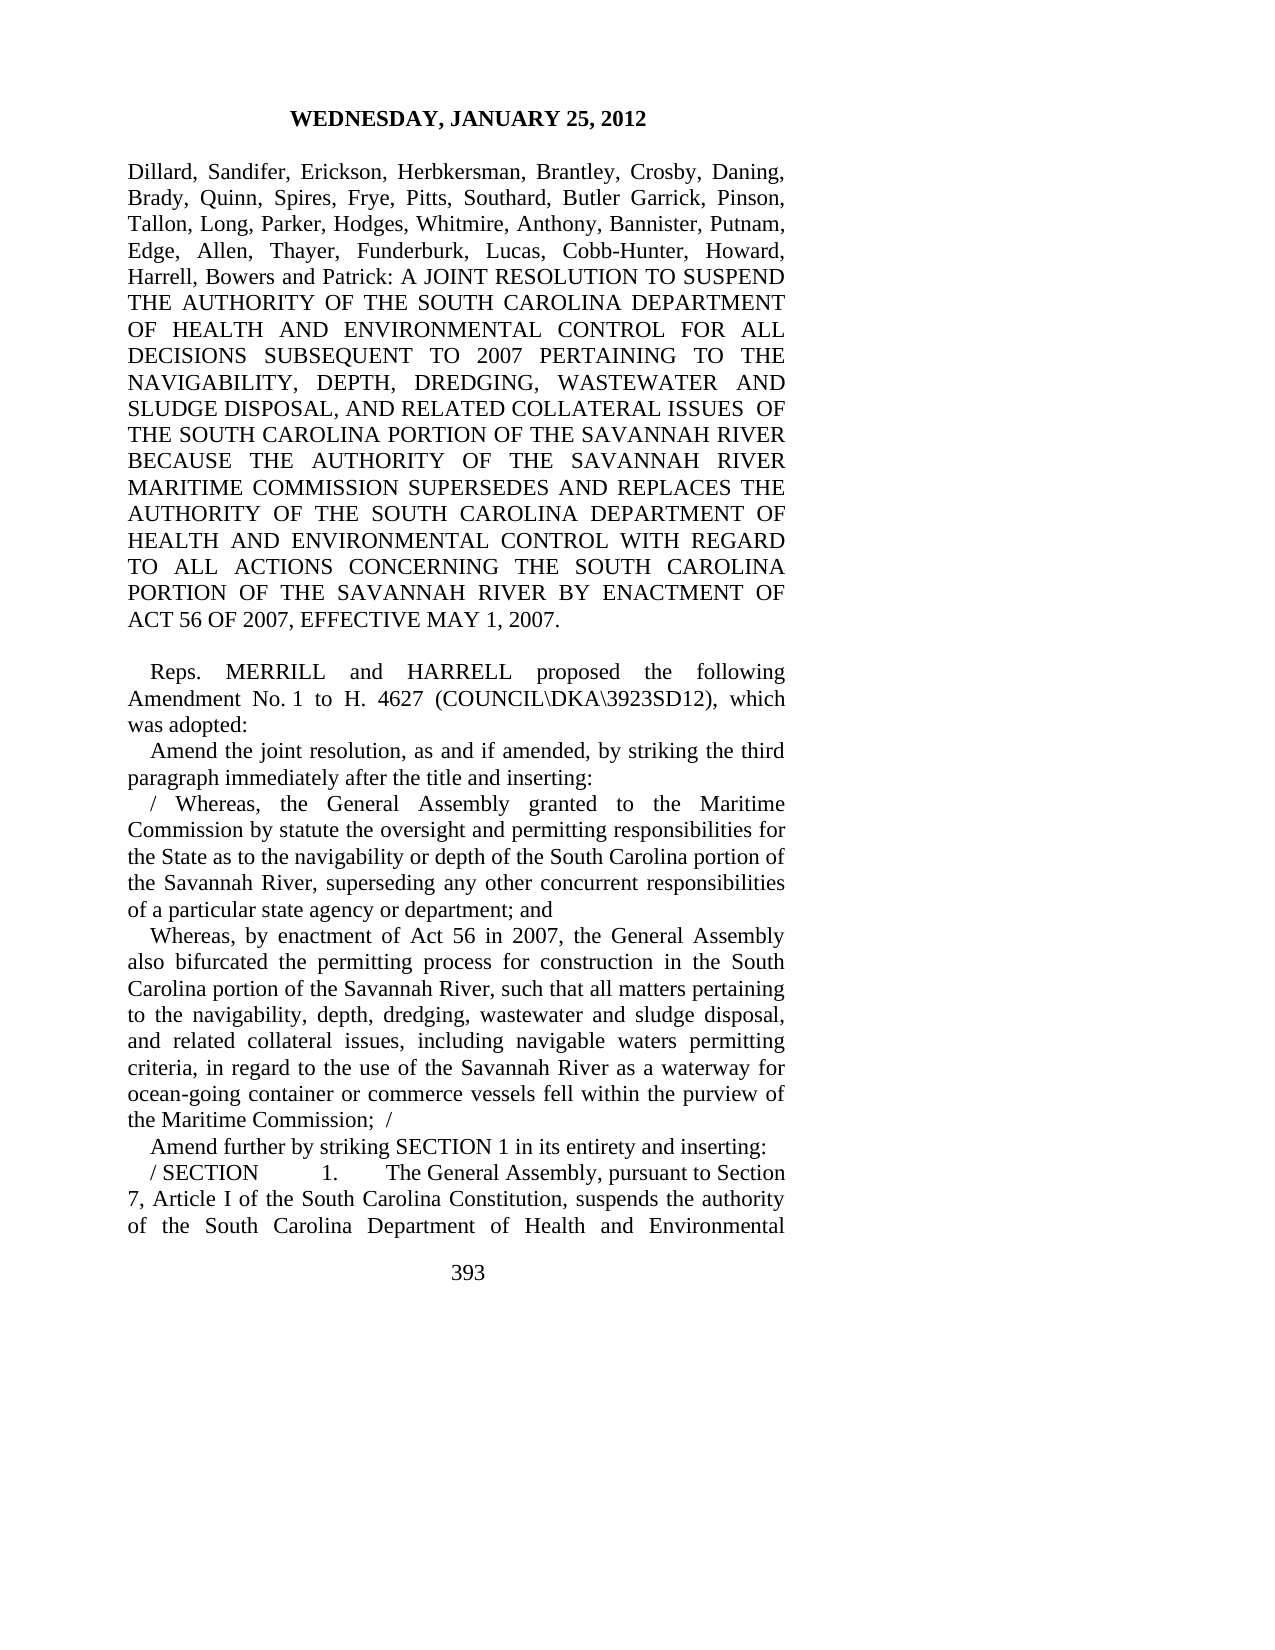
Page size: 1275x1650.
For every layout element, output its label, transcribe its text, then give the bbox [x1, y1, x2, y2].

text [127, 158, 786, 632]
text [127, 1159, 786, 1238]
text Whereas, by enactment of Act 56 in 2007, the General Assembly also bifurcated the permitting process for construction in the South Carolina portion of the Savannah River, such that all matters pertaining to the navigability, depth, dredging, wastewater and sludge disposal, and related collateral issues, including navigable waters permitting criteria, in regard to the use of the Savannah River as a waterway for ocean-going container or commerce vessels fell within the purview of the Maritime Commission; / [127, 922, 786, 1133]
text Amend further by striking SECTION 1 in its entirety and inserting: [127, 1133, 786, 1159]
text / Whereas, the General Assembly granted to the Maritime Commission by statute the oversight and permitting responsibilities for the State as to the navigability or depth of the South Carolina portion of the Savannah River, superseding any other concurrent responsibilities of a particular state agency or department; and [127, 790, 786, 922]
text Amend the joint resolution, as and if amended, by striking the third paragraph immediately after the title and inserting: [127, 737, 786, 790]
text Reps. MERRILL and HARRELL proposed the following Amendment No. 1 to H. 4627 (COUNCIL\DKA\3923SD12), which was adopted: [127, 658, 786, 737]
